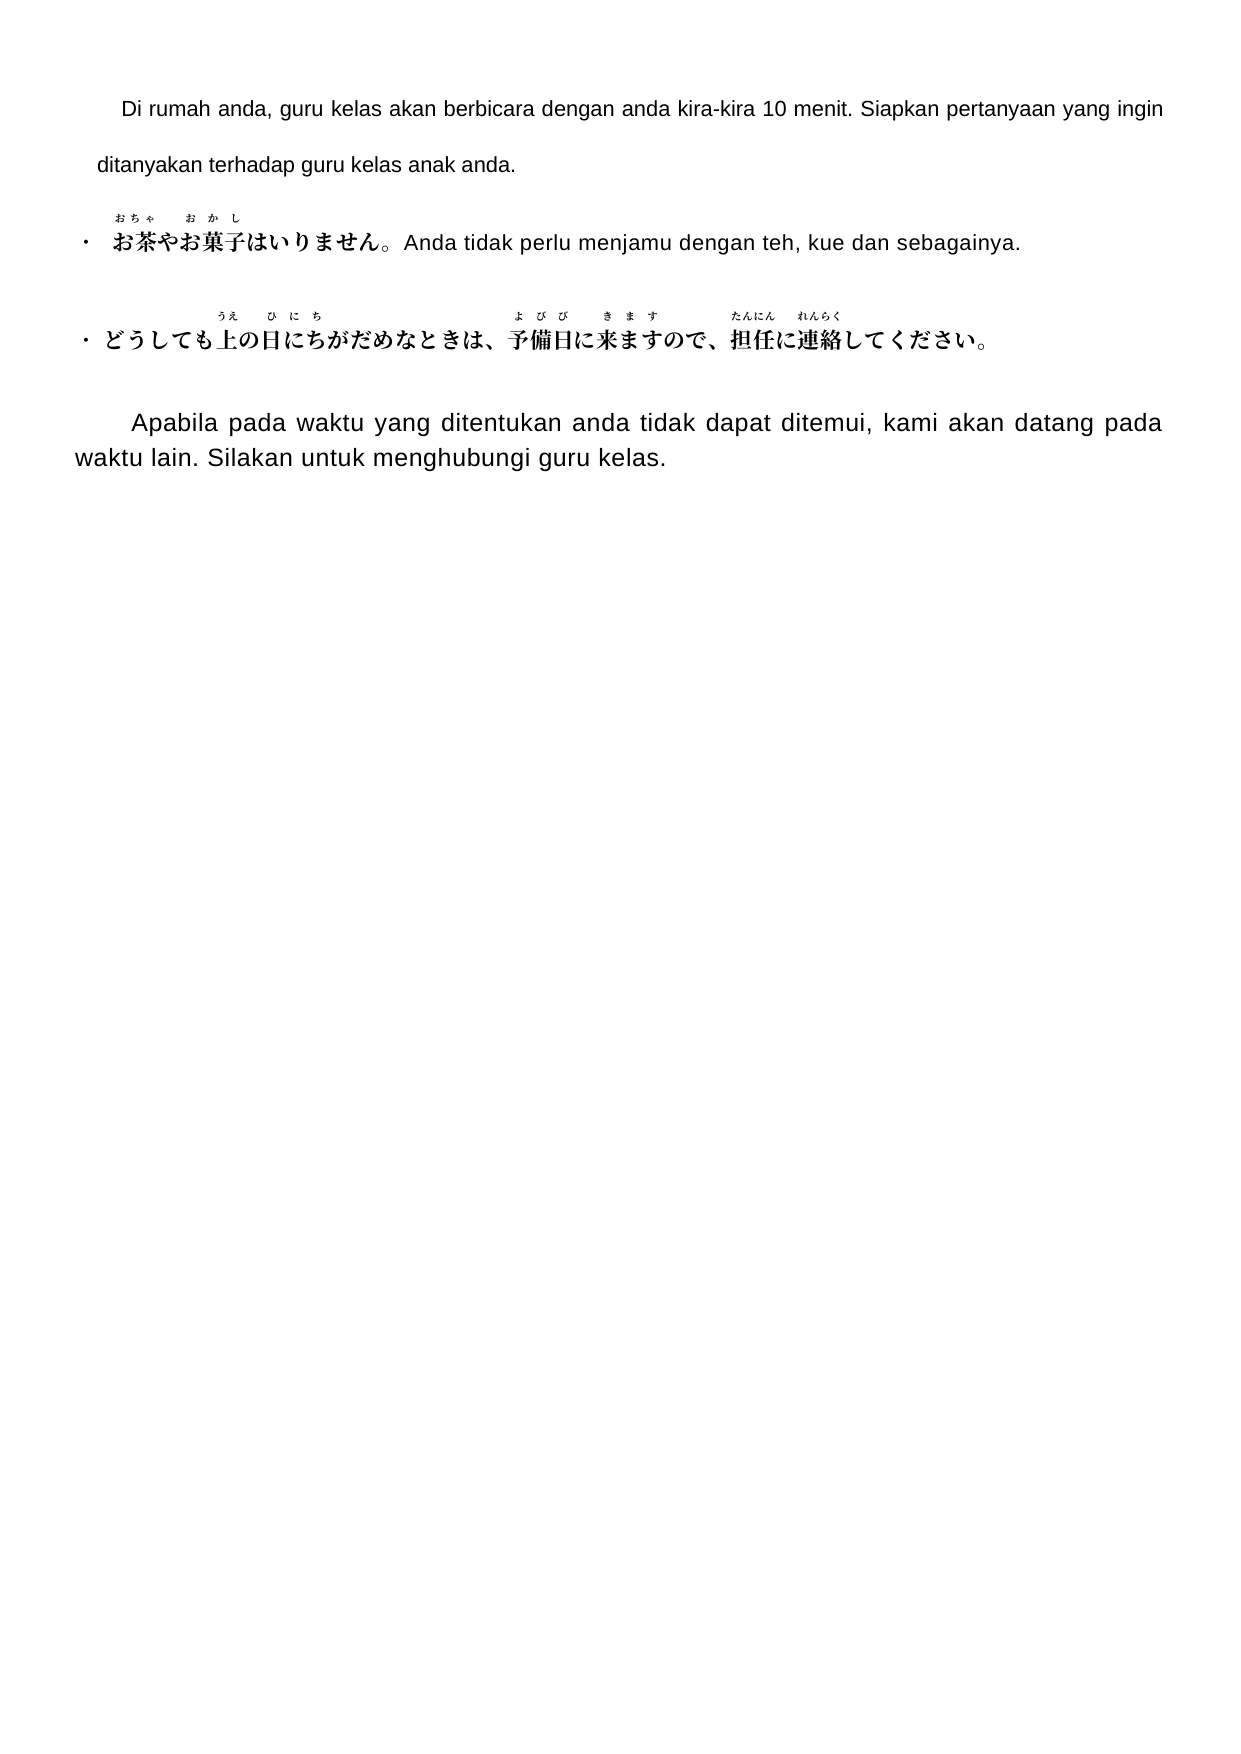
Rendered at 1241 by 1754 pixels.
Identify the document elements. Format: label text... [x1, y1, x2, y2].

text Apabila pada waktu yang ditentukan anda tidak dapat ditemui, kami akan datang pada waktu lain. Silakan untuk menghubungi guru kelas. [75, 402, 1165, 477]
list やはいりません。Anda tidak perlu menjamu dengan teh, kue dan sebagainya. [75, 196, 1165, 271]
text Di rumah anda, guru kelas akan berbicara dengan anda kira-kira 10 menit. Siapkan pertanyaan yang ingin ditanyakan terhadap guru kelas anak anda. [75, 89, 1165, 183]
text ・ どうしてものがだめなときは、にので、にしてください。 [75, 294, 1165, 369]
